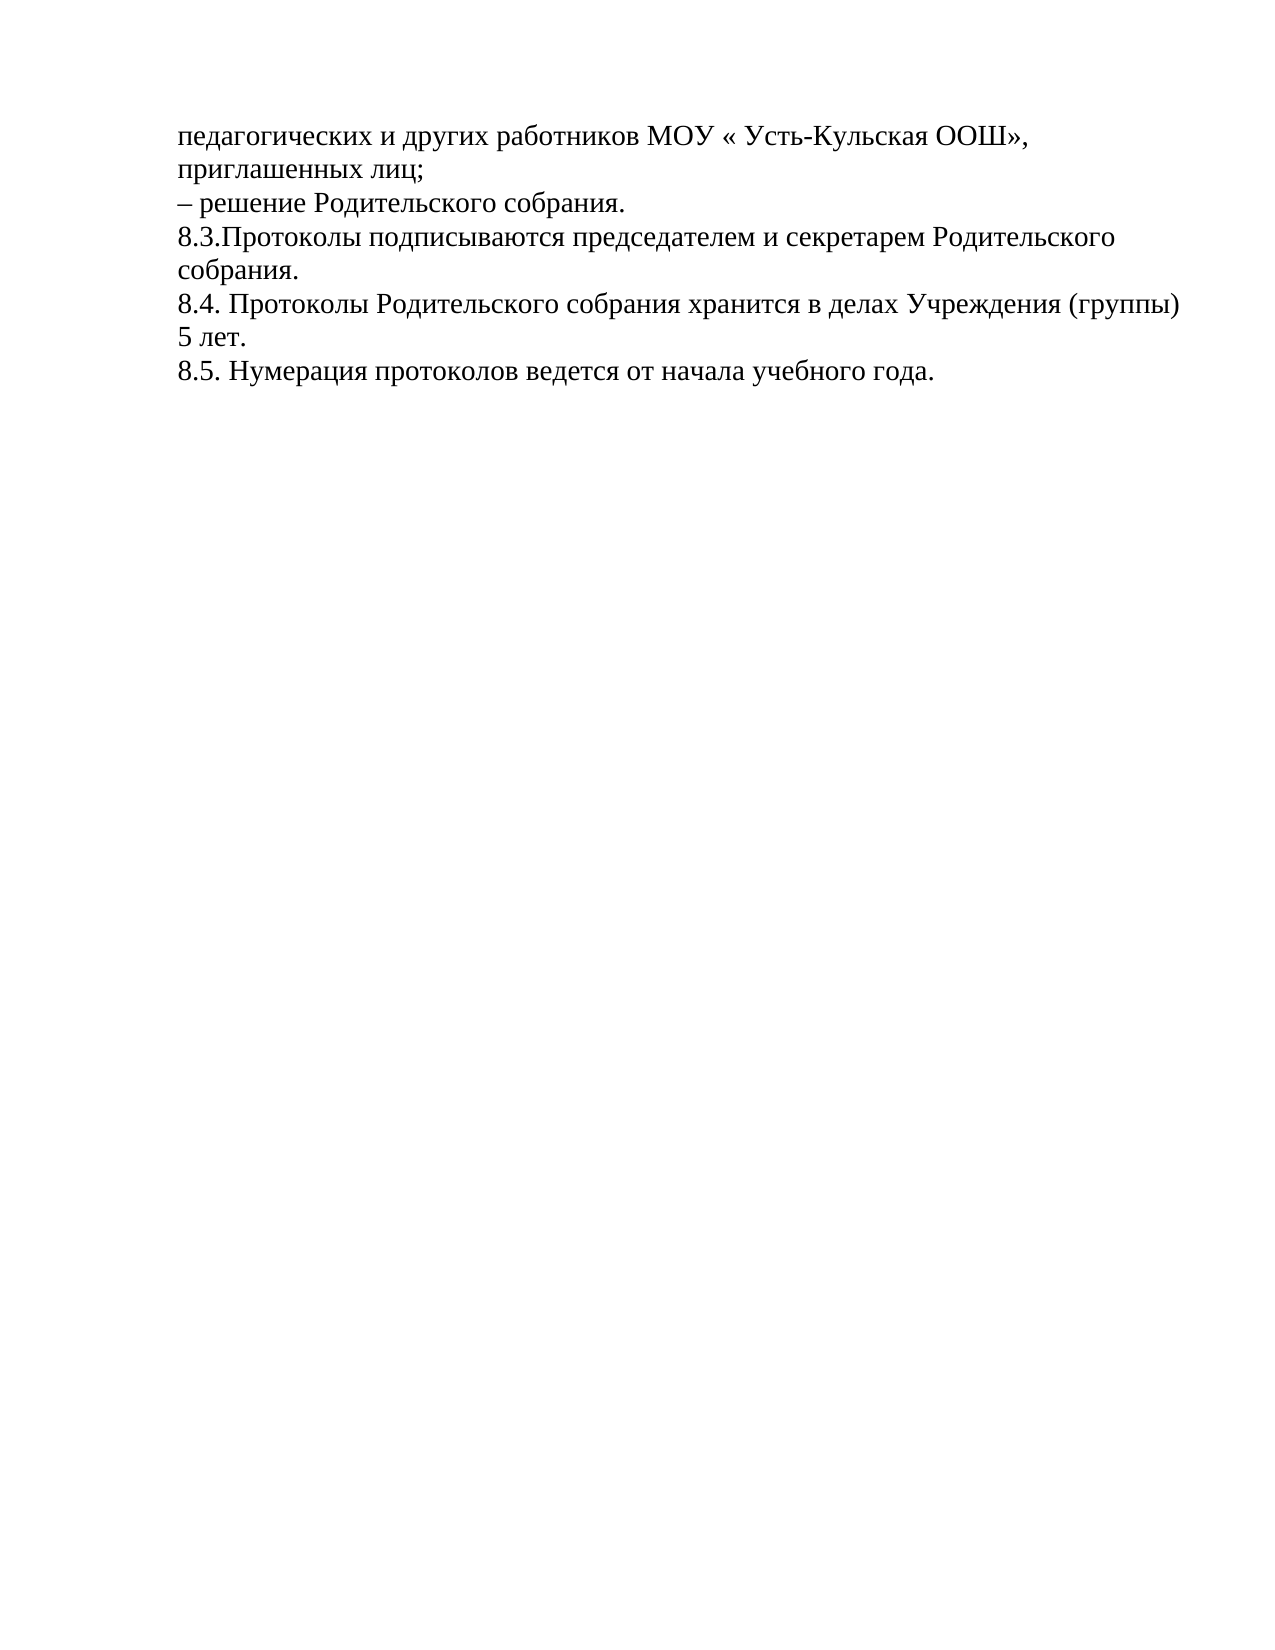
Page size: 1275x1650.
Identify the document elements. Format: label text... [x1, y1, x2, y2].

text 8.3.Протоколы подписываются председателем и секретарем Родительского собрания. [177, 219, 1186, 286]
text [177, 118, 1186, 185]
text 8.5. Нумерация протоколов ведется от начала учебного года. [177, 353, 1186, 386]
text 8.4. Протоколы Родительского собрания хранится в делах Учреждения (группы) 5 лет. [177, 286, 1186, 353]
text – решение Родительского собрания. [177, 185, 1186, 219]
